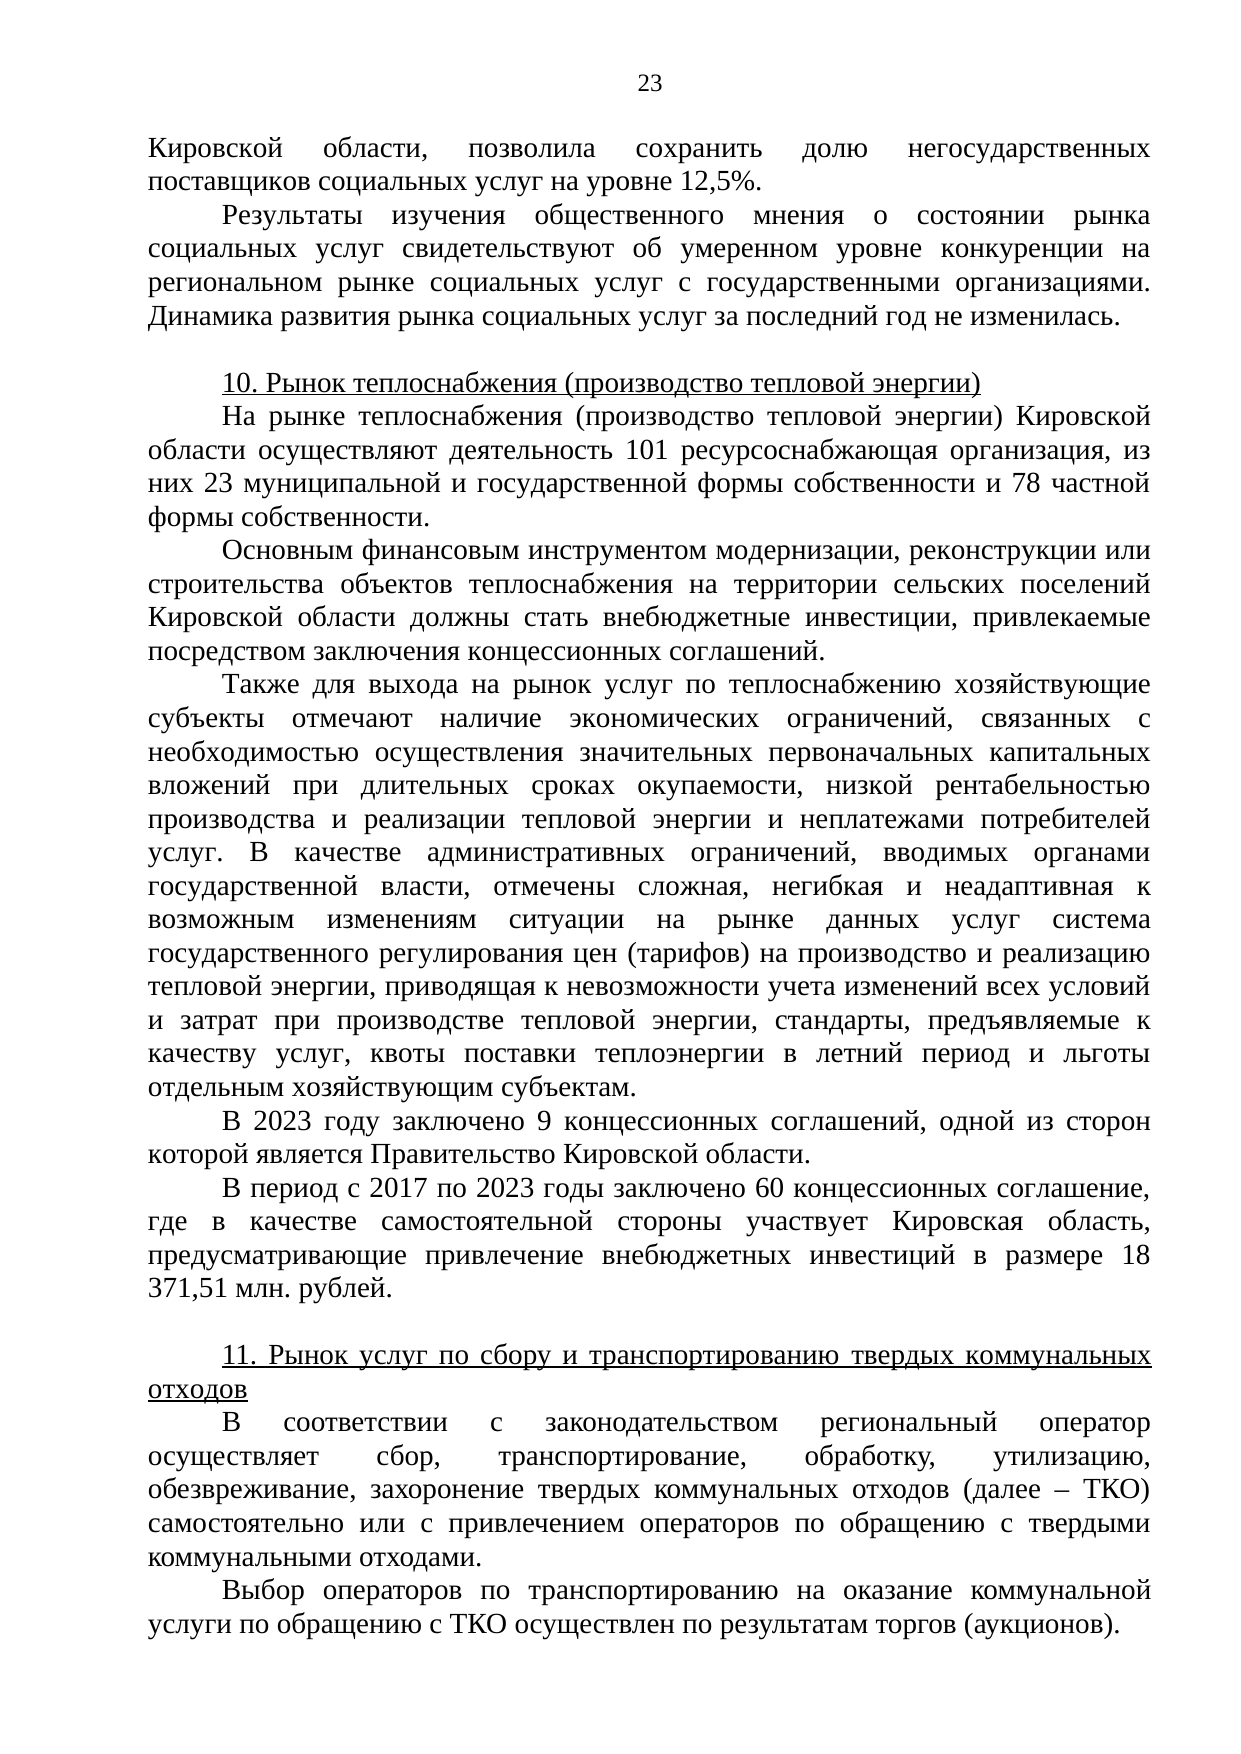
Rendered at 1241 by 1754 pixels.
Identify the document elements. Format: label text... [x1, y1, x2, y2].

text Результаты изучения общественного мнения о состоянии рынка социальных услуг свидетельствуют об умеренном уровне конкуренции на региональном рынке социальных услуг с государственными организациями. Динамика развития рынка социальных услуг за последний год не изменилась. [148, 197, 1152, 331]
text Выбор операторов по транспортированию на оказание коммунальной услуги по обращению с ТКО осуществлен по результатам торгов (аукционов). [148, 1572, 1152, 1639]
text На рынке теплоснабжения (производство тепловой энергии) Кировской области осуществляют деятельность 101 ресурсоснабжающая организация, из них 23 муниципальной и государственной формы собственности и 78 частной формы собственности. [148, 398, 1152, 532]
text Основным финансовым инструментом модернизации, реконструкции или строительства объектов теплоснабжения на территории сельских поселений Кировской области должны стать внебюджетные инвестиции, привлекаемые посредством заключения концессионных соглашений. [148, 532, 1152, 667]
text В 2023 году заключено 9 концессионных соглашений, одной из сторон которой является Правительство Кировской области. [148, 1103, 1152, 1170]
text В соответствии с законодательством региональный оператор осуществляет сбор, транспортирование, обработку, утилизацию, обезвреживание, захоронение твердых коммунальных отходов (далее – ТКО) самостоятельно или с привлечением операторов по обращению с твердыми коммунальными отходами. [148, 1404, 1152, 1572]
text 11. Рынок услуг по сбору и транспортированию твердых коммунальных отходов [148, 1337, 1152, 1404]
text Также для выхода на рынок услуг по теплоснабжению хозяйствующие субъекты отмечают наличие экономических ограничений, связанных с необходимостью осуществления значительных первоначальных капитальных вложений при длительных сроках окупаемости, низкой рентабельностью производства и реализации тепловой энергии и неплатежами потребителей услуг. В качестве административных ограничений, вводимых органами государственной власти, отмечены сложная, негибкая и неадаптивная к возможным изменениям ситуации на рынке данных услуг система государственного регулирования цен (тарифов) на производство и реализацию тепловой энергии, приводящая к невозможности учета изменений всех условий и затрат при производстве тепловой энергии, стандарты, предъявляемые к качеству услуг, квоты поставки теплоэнергии в летний период и льготы отдельным хозяйствующим субъектам. [148, 667, 1152, 1103]
text В период с 2017 по 2023 годы заключено 60 концессионных соглашение, где в качестве самостоятельной стороны участвует Кировская область, предусматривающие привлечение внебюджетных инвестиций в размере 18 371,51 млн. рублей. [148, 1170, 1152, 1304]
text 10. Рынок теплоснабжения (производство тепловой энергии) [148, 365, 1152, 398]
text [148, 130, 1152, 197]
